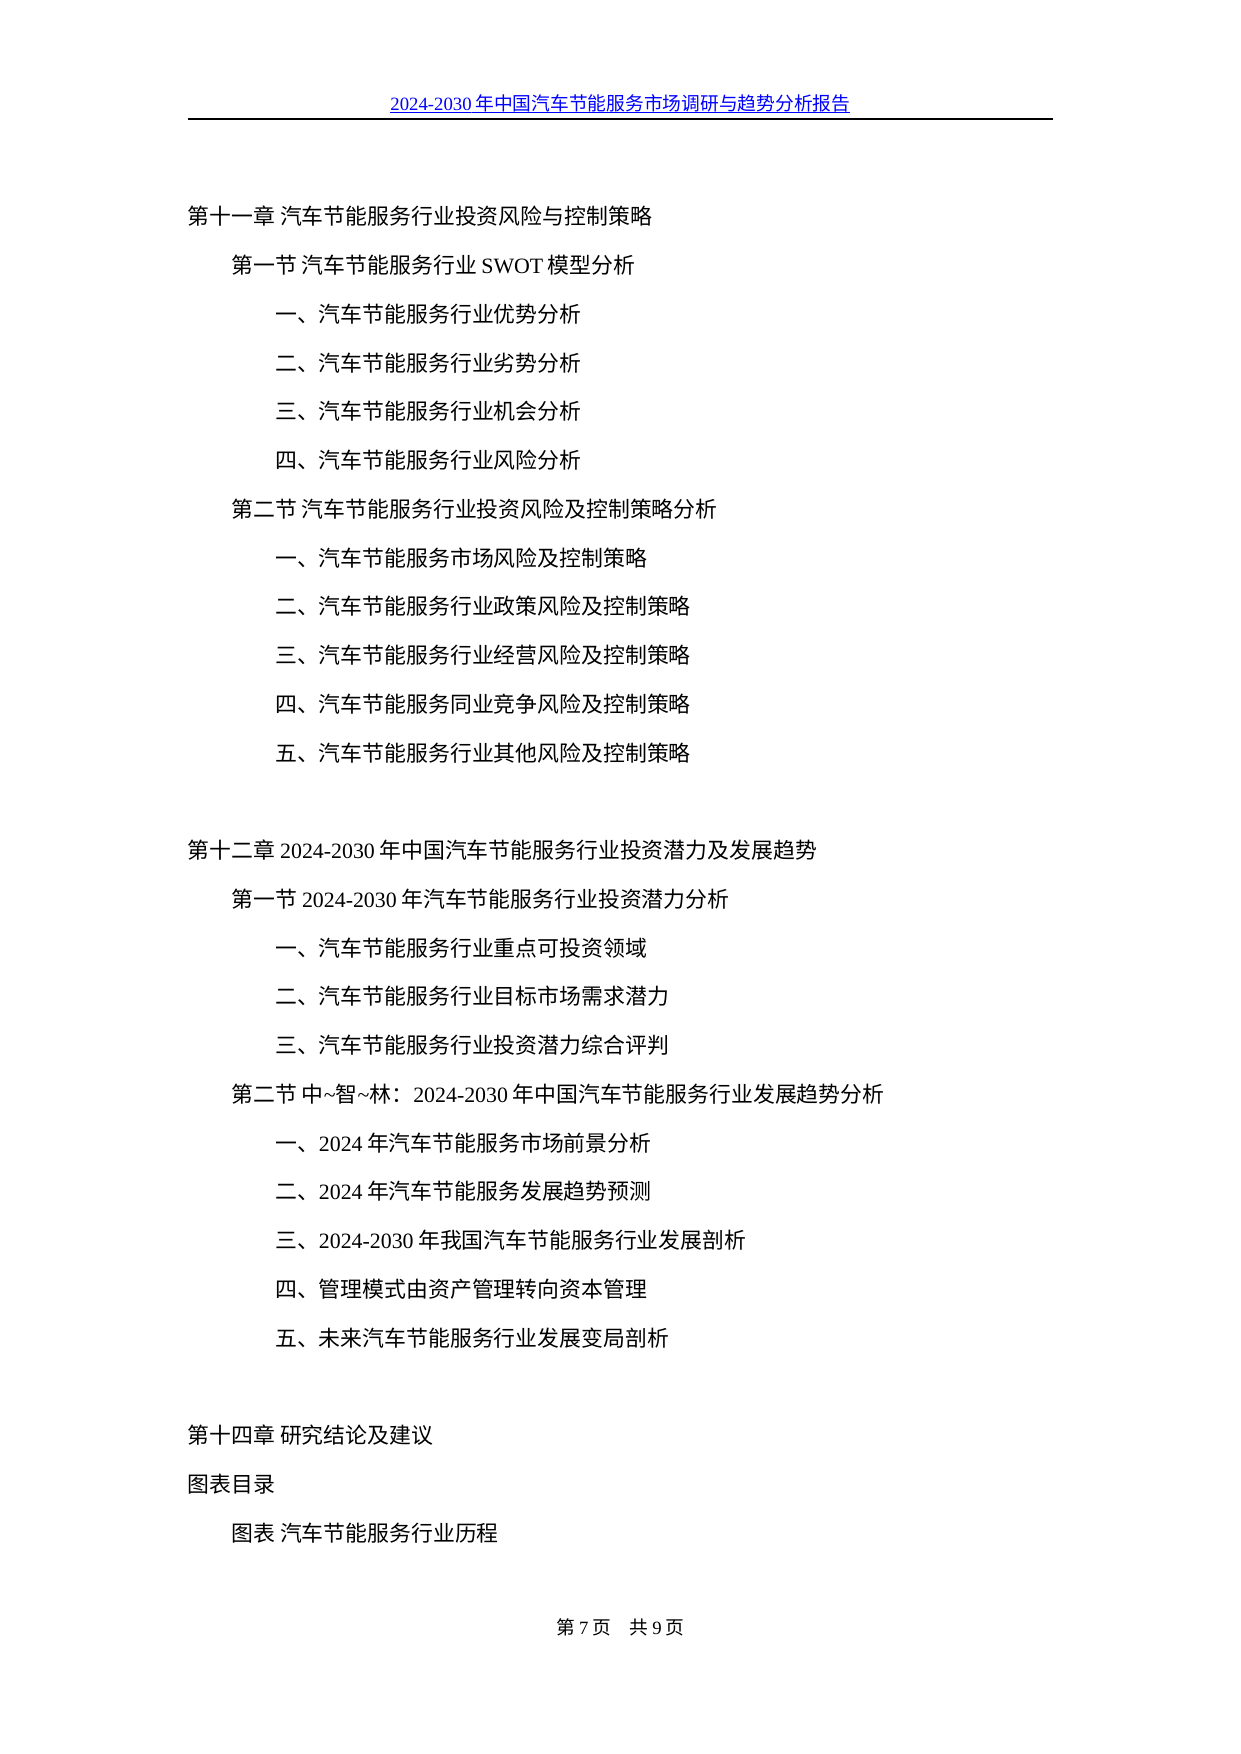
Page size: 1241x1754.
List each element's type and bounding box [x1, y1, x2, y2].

text [187, 150, 1053, 1548]
